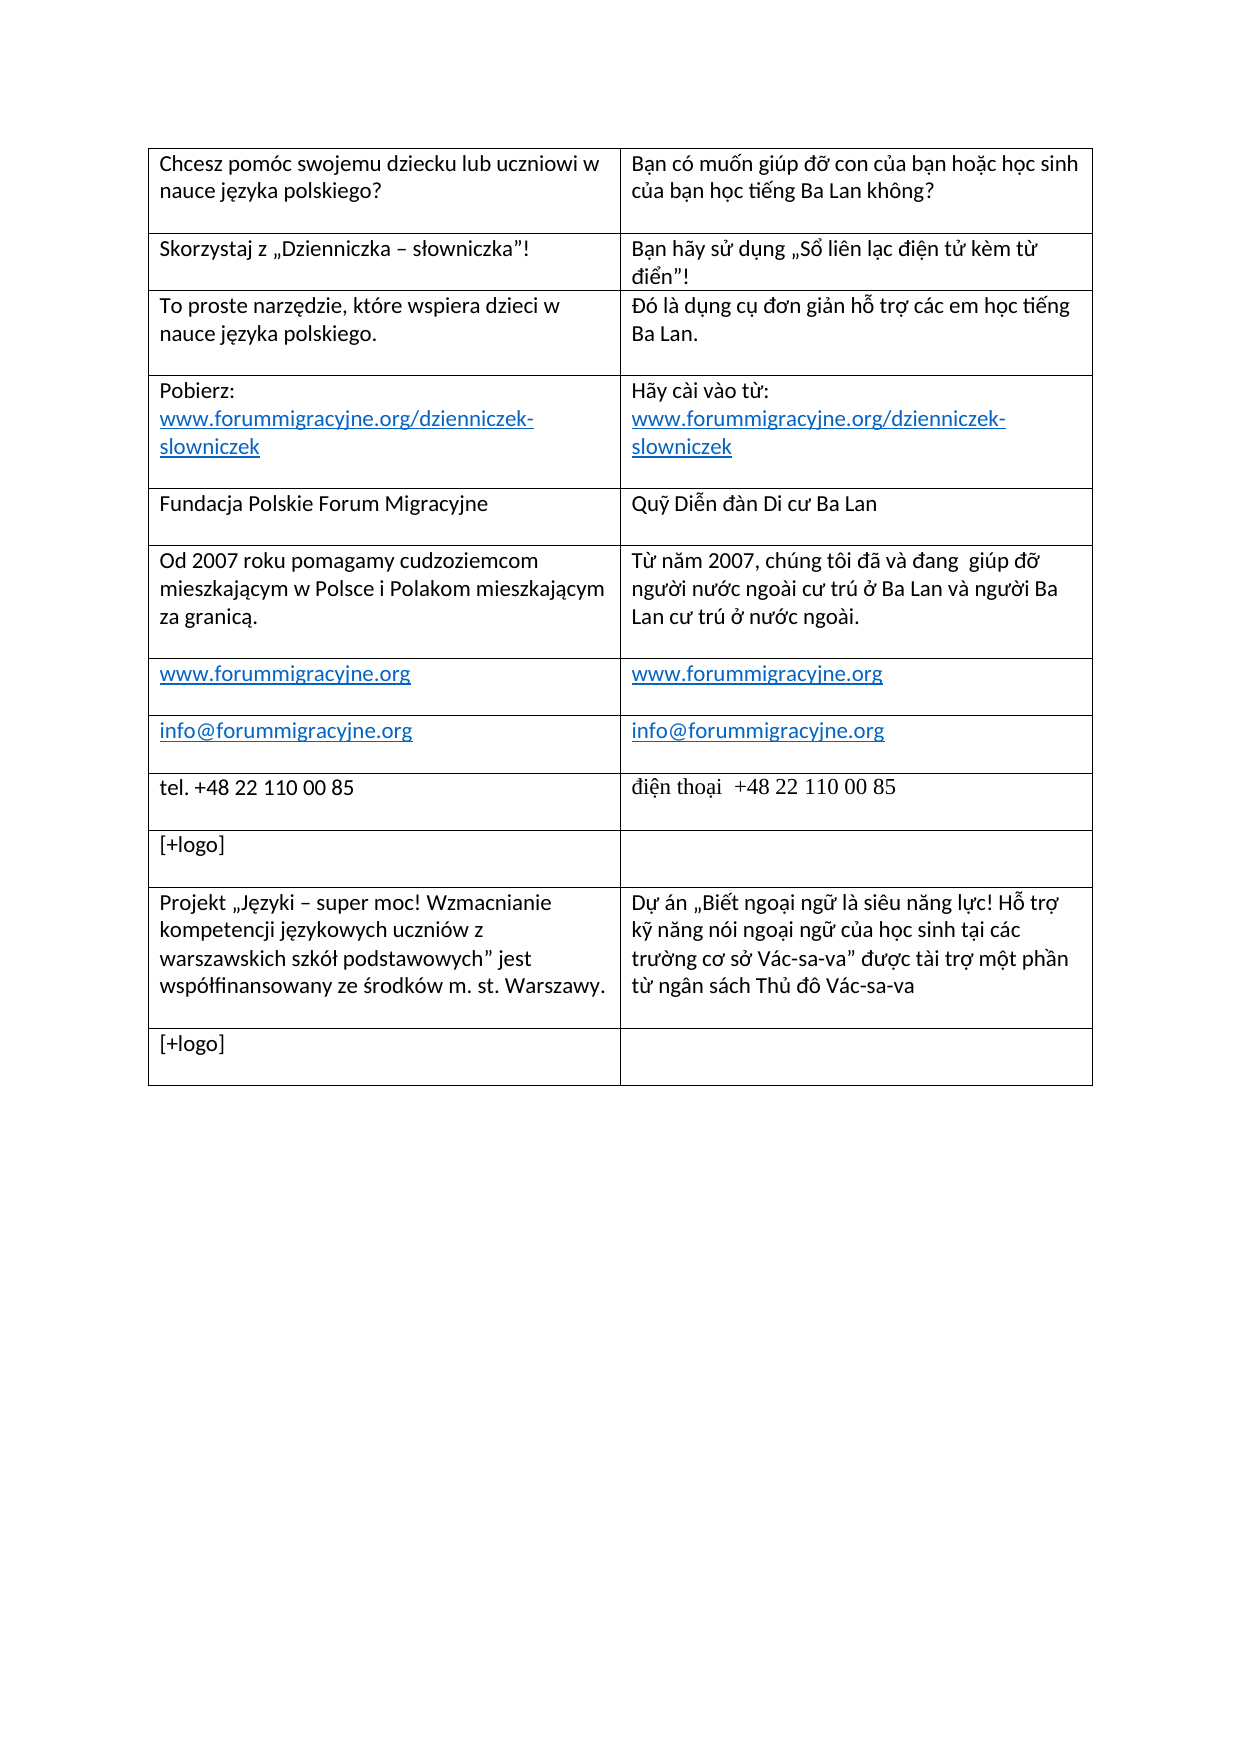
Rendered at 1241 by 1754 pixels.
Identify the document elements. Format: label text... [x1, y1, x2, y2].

table_cell www.forummigracyjne.org [621, 659, 1092, 715]
table_cell Projekt „Języki – super moc! Wzmacnianie kompetencji językowych uczniów z warszawskich szkół podstawowych” jest współfinansowany ze środków m. st. Warszawy. [149, 888, 620, 1028]
table_cell Bạn hãy sử dụng „Sổ liên lạc điện tử kèm từ điển”! [621, 234, 1092, 290]
table_cell [621, 831, 1092, 887]
table_cell Fundacja Polskie Forum Migracyjne [149, 489, 620, 545]
table_cell www.forummigracyjne.org [149, 659, 620, 715]
table_cell [+logo] [149, 831, 620, 887]
table_cell Quỹ Diễn đàn Di cư Ba Lan [621, 489, 1092, 545]
table_cell [621, 1029, 1092, 1085]
table_cell Đó là dụng cụ đơn giản hỗ trợ các em học tiếng Ba Lan. [621, 291, 1092, 375]
table_cell Pobierz: www.forummigracyjne.org/dzienniczek-slowniczek [149, 376, 620, 488]
table_cell Od 2007 roku pomagamy cudzoziemcom mieszkającym w Polsce i Polakom mieszkającym za granicą. [149, 546, 620, 658]
table_cell To proste narzędzie, które wspiera dzieci w nauce języka polskiego. [149, 291, 620, 375]
table_cell info@forummigracyjne.org [149, 716, 620, 772]
table_cell điện thoại +48 22 110 00 85 [621, 774, 1092, 829]
table_cell [+logo] [149, 1029, 620, 1085]
table_cell tel. +48 22 110 00 85 [149, 774, 620, 829]
table_header Bạn có muốn giúp đỡ con của bạn hoặc học sinh của bạn học tiếng Ba Lan không? [621, 149, 1092, 233]
table_cell Dự án „Biết ngoại ngữ là siêu năng lực! Hỗ trợ kỹ năng nói ngoại ngữ của học sinh tại các trường cơ sở Vác-sa-va” được tài trợ một phần từ ngân sách Thủ đô Vác-sa-va [621, 888, 1092, 1028]
table_cell info@forummigracyjne.org [621, 716, 1092, 772]
table_cell Từ năm 2007, chúng tôi đã và đang giúp đỡ người nước ngoài cư trú ở Ba Lan và người Ba Lan cư trú ở nước ngoài. [621, 546, 1092, 658]
table_cell Skorzystaj z „Dzienniczka – słowniczka”! [149, 234, 620, 290]
table_cell Hãy cài vào từ: www.forummigracyjne.org/dzienniczek-slowniczek [621, 376, 1092, 488]
table_header Chcesz pomóc swojemu dziecku lub uczniowi w nauce języka polskiego? [149, 149, 620, 233]
